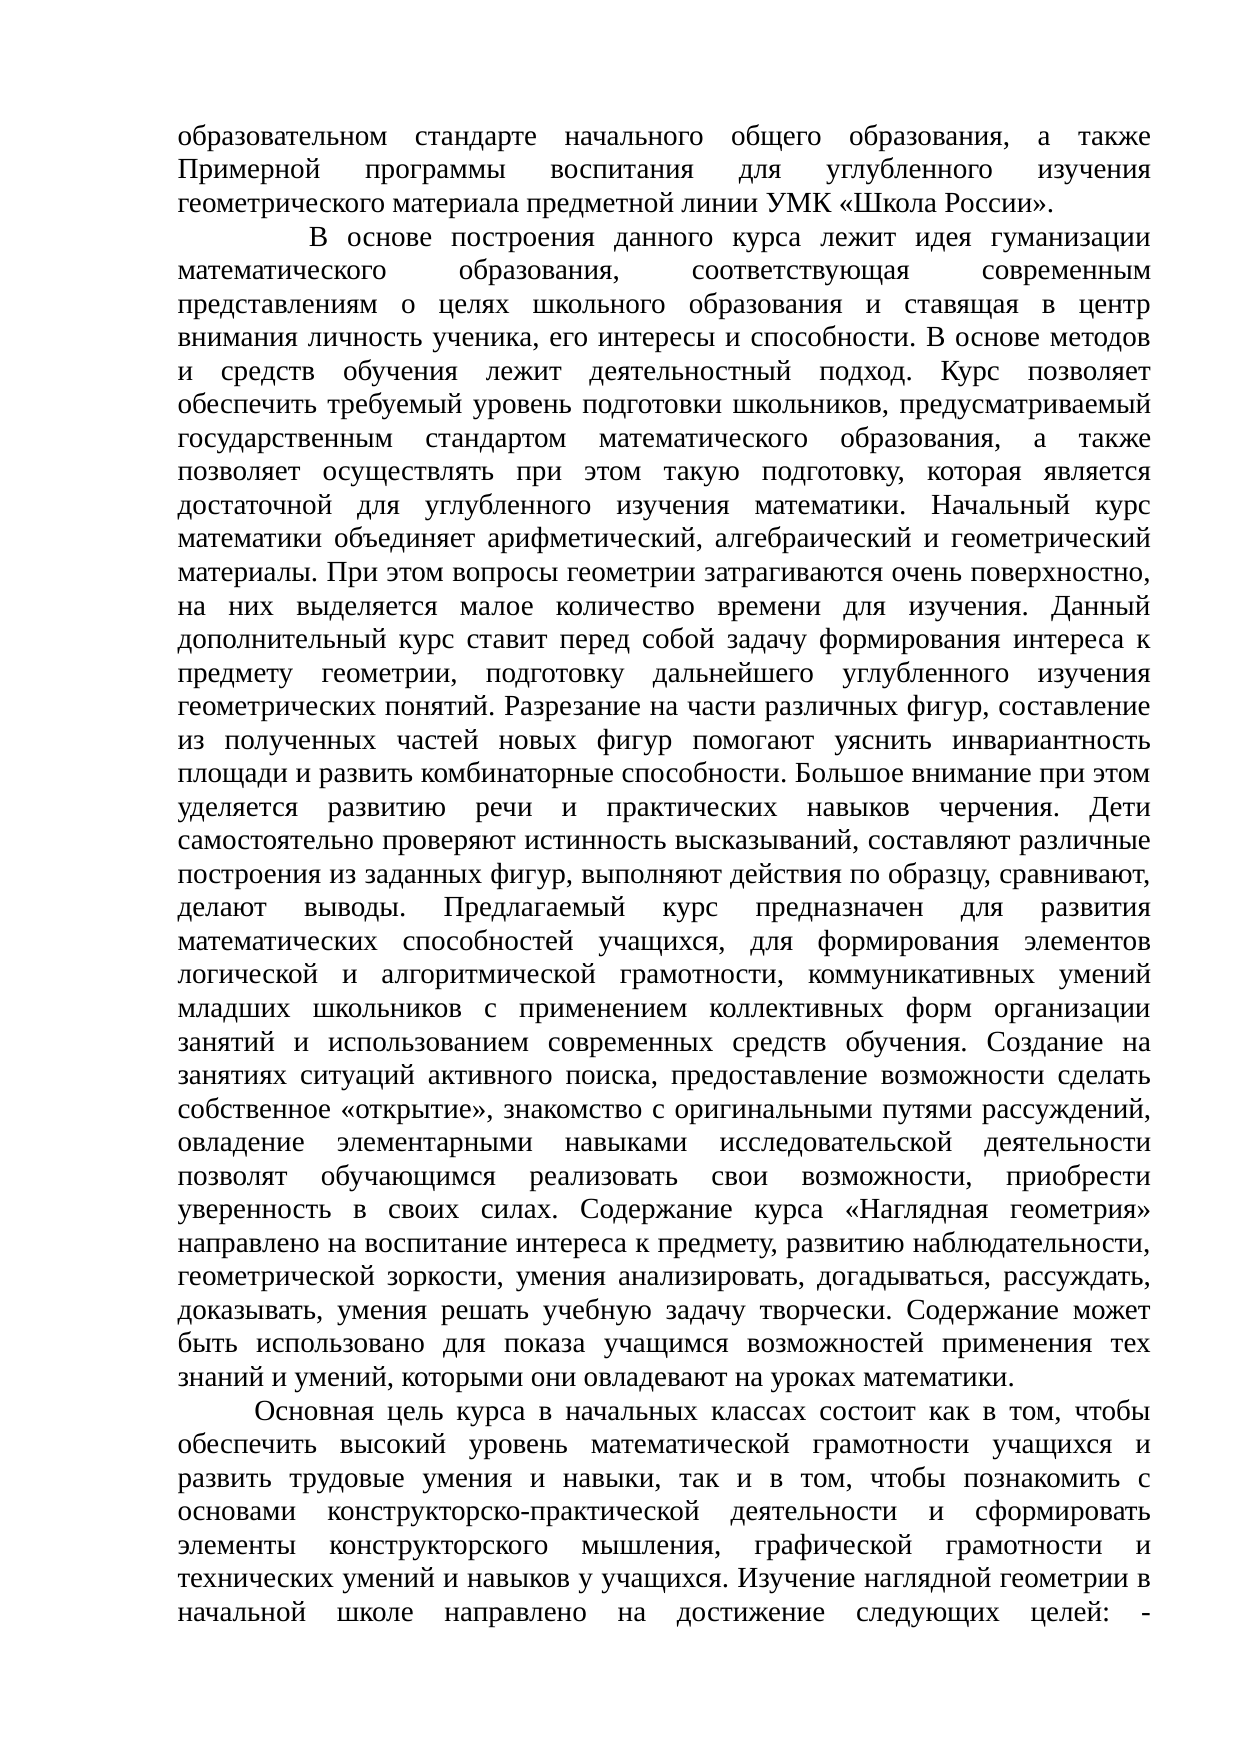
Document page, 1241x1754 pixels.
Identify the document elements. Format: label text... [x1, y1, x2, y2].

text В основе построения данного курса лежит идея гуманизации математического образования, соответствующая современным представлениям о целях школьного образования и ставящая в центр внимания личность ученика, его интересы и способности. В основе методов и средств обучения лежит деятельностный подход. Курс позволяет обеспечить требуемый уровень подготовки школьников, предусматриваемый государственным стандартом математического образования, а также позволяет осуществлять при этом такую подготовку, которая является достаточной для углубленного изучения математики. Начальный курс математики объединяет арифметический, алгебраический и геометрический материалы. При этом вопросы геометрии затрагиваются очень поверхностно, на них выделяется малое количество времени для изучения. Данный дополнительный курс ставит перед собой задачу формирования интереса к предмету геометрии, подготовку дальнейшего углубленного изучения геометрических понятий. Разрезание на части различных фигур, составление из полученных частей новых фигур помогают уяснить инвариантность площади и развить комбинаторные способности. Большое внимание при этом уделяется развитию речи и практических навыков черчения. Дети самостоятельно проверяют истинность высказываний, составляют различные построения из заданных фигур, выполняют действия по образцу, сравнивают, делают выводы. Предлагаемый курс предназначен для развития математических способностей учащихся, для формирования элементов логической и алгоритмической грамотности, коммуникативных умений младших школьников с применением коллективных форм организации занятий и использованием современных средств обучения. Создание на занятиях ситуаций активного поиска, предоставление возможности сделать собственное «открытие», знакомство с оригинальными путями рассуждений, овладение элементарными навыками исследовательской деятельности позволят обучающимся реализовать свои возможности, приобрести уверенность в своих силах. Содержание курса «Наглядная геометрия» направлено на воспитание интереса к предмету, развитию наблюдательности, геометрической зоркости, умения анализировать, догадываться, рассуждать, доказывать, умения решать учебную задачу творчески. Содержание может быть использовано для показа учащимся возможностей применения тех знаний и умений, которыми они овладевают на уроках математики. [176, 219, 1152, 1393]
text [176, 118, 1152, 219]
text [176, 1393, 1152, 1627]
